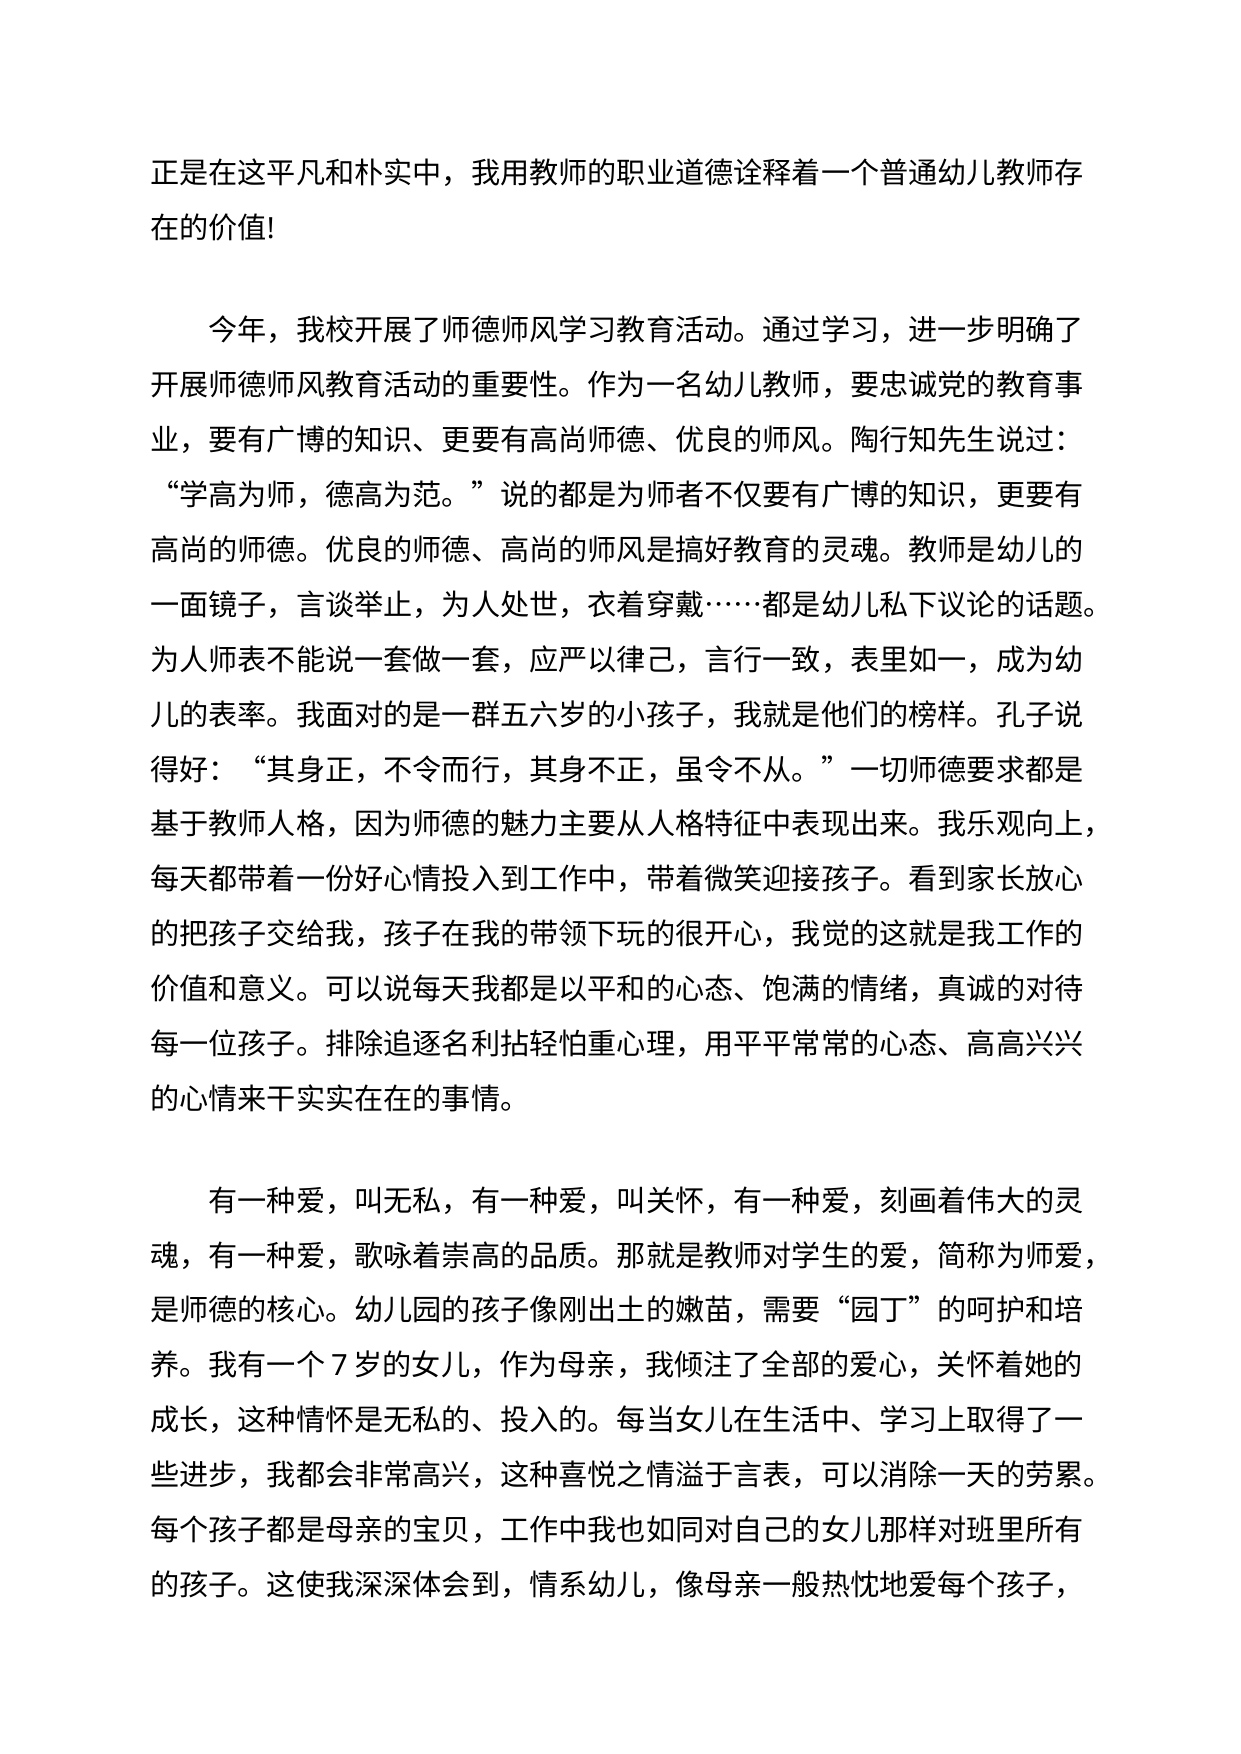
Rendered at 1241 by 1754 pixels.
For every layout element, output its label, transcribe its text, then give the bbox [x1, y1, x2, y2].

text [150, 150, 1090, 247]
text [150, 1177, 1090, 1604]
text 今年，我校开展了师德师风学习教育活动。通过学习，进一步明确了开展师德师风教育活动的重要性。作为一名幼儿教师，要忠诚党的教育事业，要有广博的知识、更要有高尚师德、优良的师风。陶行知先生说过：“学高为师，德高为范。”说的都是为师者不仅要有广博的知识，更要有高尚的师德。优良的师德、高尚的师风是搞好教育的灵魂。教师是幼儿的一面镜子，言谈举止，为人处世，衣着穿戴……都是幼儿私下议论的话题。为人师表不能说一套做一套，应严以律己，言行一致，表里如一，成为幼儿的表率。我面对的是一群五六岁的小孩子，我就是他们的榜样。孔子说得好：“其身正，不令而行，其身不正，虽令不从。”一切师德要求都是基于教师人格，因为师德的魅力主要从人格特征中表现出来。我乐观向上，每天都带着一份好心情投入到工作中，带着微笑迎接孩子。看到家长放心的把孩子交给我，孩子在我的带领下玩的很开心，我觉的这就是我工作的价值和意义。可以说每天我都是以平和的心态、饱满的情绪，真诚的对待每一位孩子。排除追逐名利拈轻怕重心理，用平平常常的心态、高高兴兴的心情来干实实在在的事情。 [150, 307, 1090, 1118]
